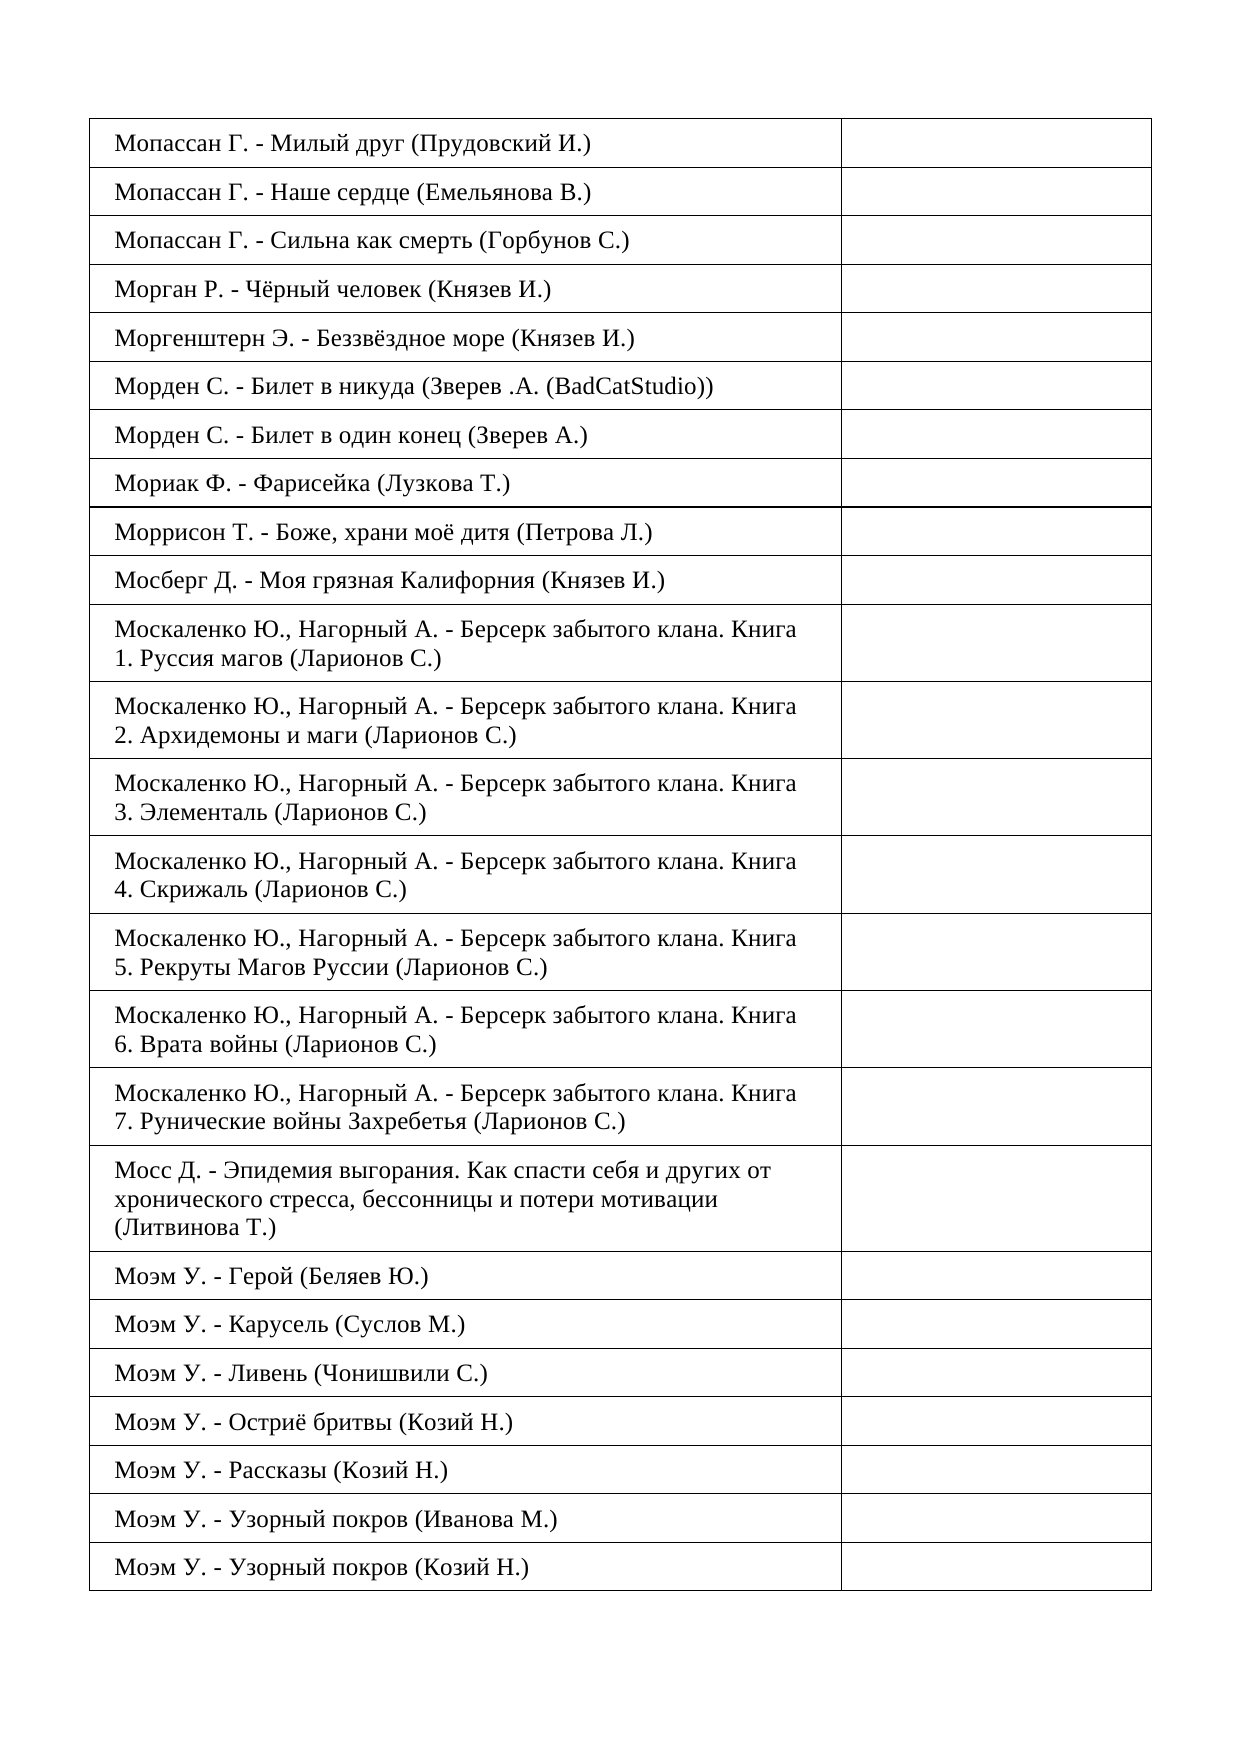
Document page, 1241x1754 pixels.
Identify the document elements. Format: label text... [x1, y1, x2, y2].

table_cell [842, 410, 1151, 458]
table_cell Мопассан Г. - Милый друг (Прудовский И.) [90, 119, 841, 167]
table_cell Морден С. - Билет в никуда (Зверев .А. (BadCatStudio)) [90, 362, 841, 409]
table_cell [842, 508, 1151, 555]
table_cell [842, 216, 1151, 264]
table_cell [842, 168, 1151, 215]
table_cell Моэм У. - Рассказы (Козий Н.) [90, 1446, 841, 1493]
table_cell [842, 1146, 1151, 1251]
table_cell Моэм У. - Карусель (Суслов М.) [90, 1300, 841, 1348]
table_cell [842, 313, 1151, 361]
table_cell Моррисон Т. - Боже, храни моё дитя (Петрова Л.) [90, 508, 841, 555]
table_cell [842, 605, 1151, 681]
table_cell [842, 362, 1151, 409]
table_cell [842, 914, 1151, 990]
table_cell [842, 1300, 1151, 1348]
table_cell Моргенштерн Э. - Беззвёздное море (Князев И.) [90, 313, 841, 361]
table_cell Мопассан Г. - Наше сердце (Емельянова В.) [90, 168, 841, 215]
table_cell Морган Р. - Чёрный человек (Князев И.) [90, 265, 841, 312]
table_cell [842, 1349, 1151, 1396]
table_cell [842, 1397, 1151, 1445]
table_cell [842, 836, 1151, 913]
table_cell [842, 991, 1151, 1067]
table_cell Моэм У. - Остриё бритвы (Козий Н.) [90, 1397, 841, 1445]
table_cell Мориак Ф. - Фарисейка (Лузкова Т.) [90, 459, 841, 506]
table_cell Морден С. - Билет в один конец (Зверев А.) [90, 410, 841, 458]
table_cell Москаленко Ю., Нагорный А. - Берсерк забытого клана. Книга 3. Элементаль (Ларионов С.) [90, 759, 841, 835]
table_cell Моэм У. - Ливень (Чонишвили С.) [90, 1349, 841, 1396]
table_cell [842, 1068, 1151, 1144]
table_cell Моэм У. - Герой (Беляев Ю.) [90, 1252, 841, 1299]
table_cell [842, 1446, 1151, 1493]
table_cell Москаленко Ю., Нагорный А. - Берсерк забытого клана. Книга 6. Врата войны (Ларионов С.) [90, 991, 841, 1067]
table_cell [842, 1494, 1151, 1542]
table_cell Мосберг Д. - Моя грязная Калифорния (Князев И.) [90, 556, 841, 603]
table_cell Моэм У. - Узорный покров (Козий Н.) [90, 1543, 841, 1590]
table_cell [842, 265, 1151, 312]
table_cell Москаленко Ю., Нагорный А. - Берсерк забытого клана. Книга 1. Руссия магов (Ларионов С.) [90, 605, 841, 681]
table_cell [842, 459, 1151, 506]
table_cell [842, 759, 1151, 835]
table_cell Москаленко Ю., Нагорный А. - Берсерк забытого клана. Книга 5. Рекруты Магов Руссии (Ларионов С.) [90, 914, 841, 990]
table_cell [842, 682, 1151, 758]
table_cell Моэм У. - Узорный покров (Иванова М.) [90, 1494, 841, 1542]
table_cell Мопассан Г. - Сильна как смерть (Горбунов С.) [90, 216, 841, 264]
table_cell [842, 556, 1151, 603]
table_cell Мосс Д. - Эпидемия выгорания. Как спасти себя и других от хронического стресса, бессонницы и потери мотивации (Литвинова Т.) [90, 1146, 841, 1251]
table_cell Москаленко Ю., Нагорный А. - Берсерк забытого клана. Книга 4. Скрижаль (Ларионов С.) [90, 836, 841, 913]
table_cell [842, 119, 1151, 167]
table_cell Москаленко Ю., Нагорный А. - Берсерк забытого клана. Книга 7. Рунические войны Захребетья (Ларионов С.) [90, 1068, 841, 1144]
table_cell [842, 1543, 1151, 1590]
table_cell Москаленко Ю., Нагорный А. - Берсерк забытого клана. Книга 2. Архидемоны и маги (Ларионов С.) [90, 682, 841, 758]
table_cell [842, 1252, 1151, 1299]
